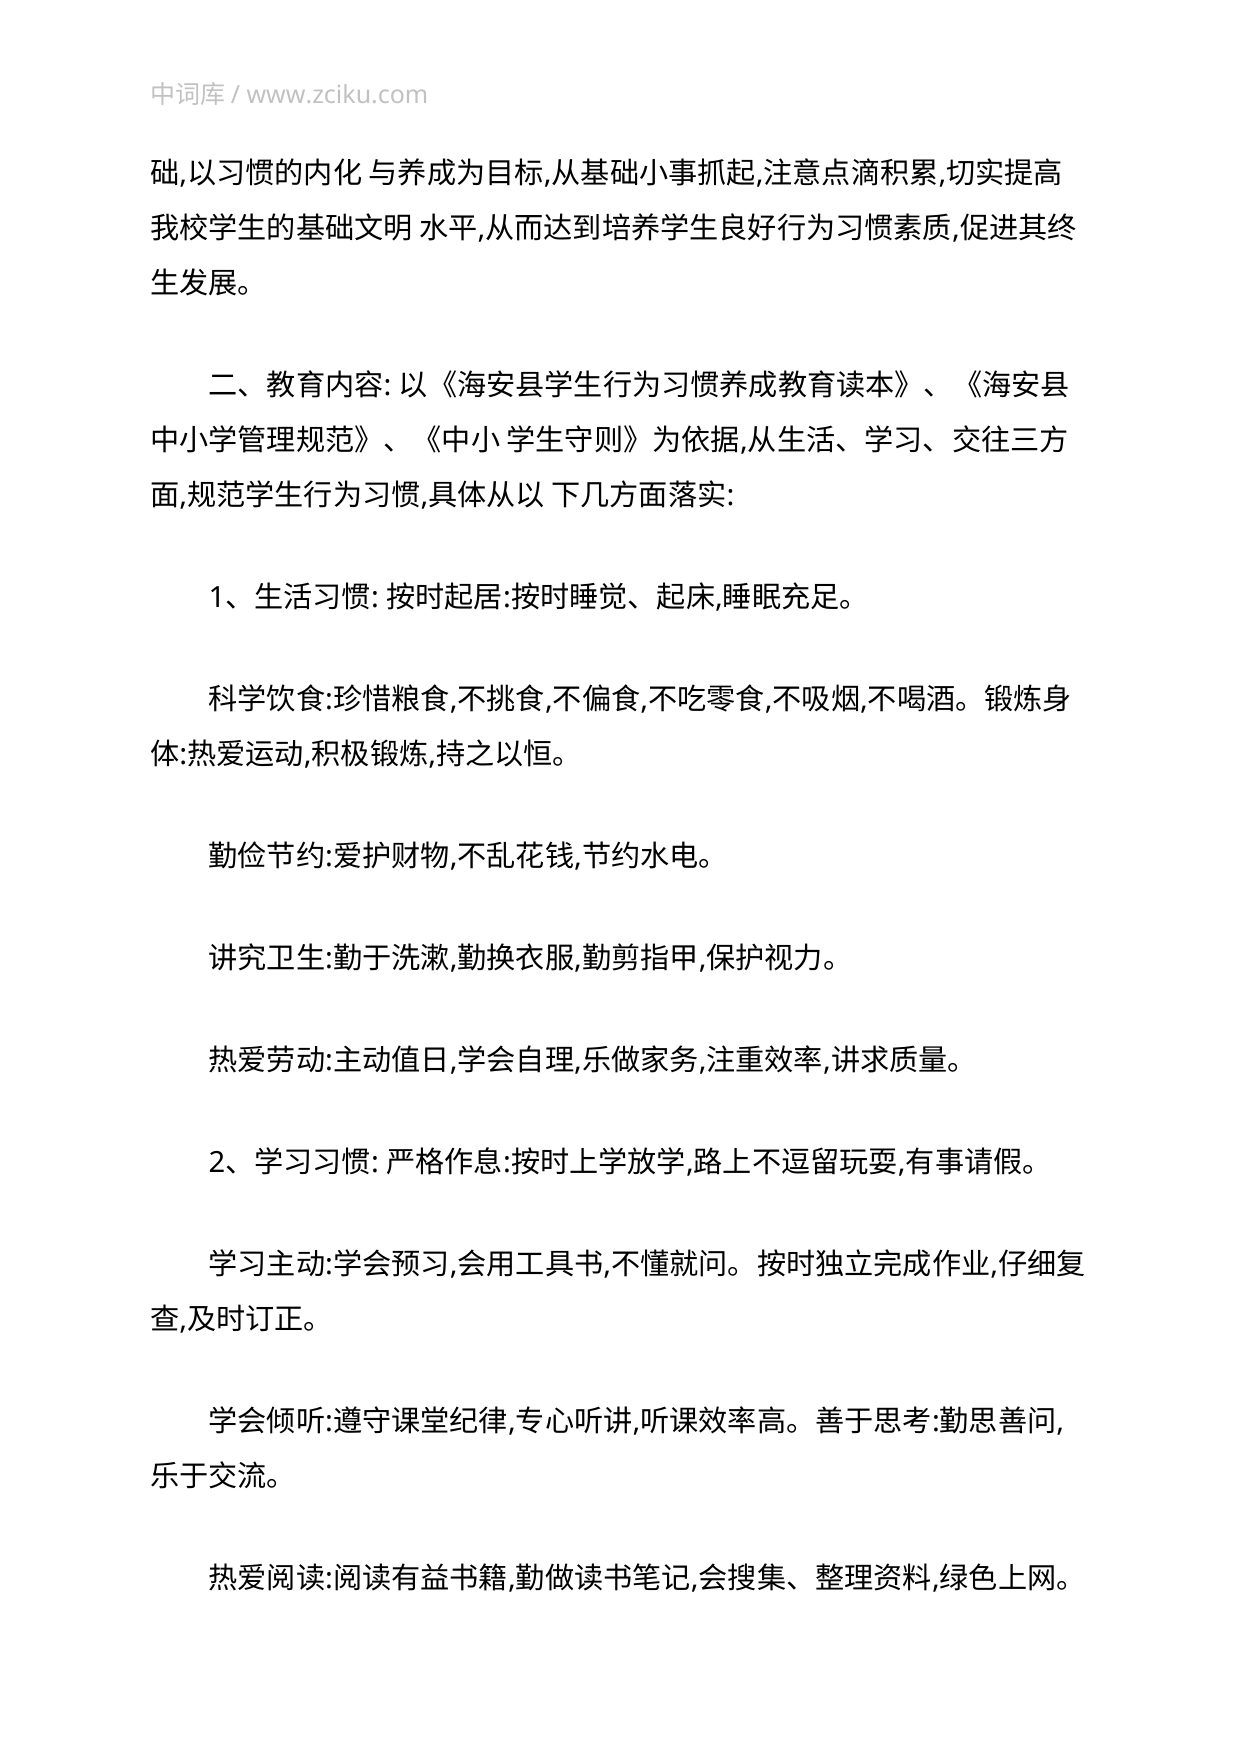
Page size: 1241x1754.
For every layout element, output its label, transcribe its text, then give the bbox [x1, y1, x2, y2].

text 学会倾听:遵守课堂纪律,专心听讲,听课效率高。善于思考:勤思善问,乐于交流。 [150, 1398, 1090, 1495]
text 热爱劳动:主动值日,学会自理,乐做家务,注重效率,讲求质量。 [150, 1037, 1090, 1079]
text 1、生活习惯: 按时起居:按时睡觉、起床,睡眠充足。 [150, 574, 1090, 616]
text 科学饮食:珍惜粮食,不挑食,不偏食,不吃零食,不吸烟,不喝酒。锻炼身体:热爱运动,积极锻炼,持之以恒。 [150, 676, 1090, 773]
text 2、学习习惯: 严格作息:按时上学放学,路上不逗留玩耍,有事请假。 [150, 1139, 1090, 1181]
text 学习主动:学会预习,会用工具书,不懂就问。按时独立完成作业,仔细复 查,及时订正。 [150, 1241, 1090, 1338]
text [150, 1554, 1090, 1597]
text 讲究卫生:勤于洗漱,勤换衣服,勤剪指甲,保护视力。 [150, 935, 1090, 977]
text 二、教育内容: 以《海安县学生行为习惯养成教育读本》、《海安县中小学管理规范》、《中小 学生守则》为依据,从生活、学习、交往三方面,规范学生行为习惯,具体从以 下几方面落实: [150, 362, 1090, 514]
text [150, 150, 1090, 302]
text 勤俭节约:爱护财物,不乱花钱,节约水电。 [150, 833, 1090, 875]
